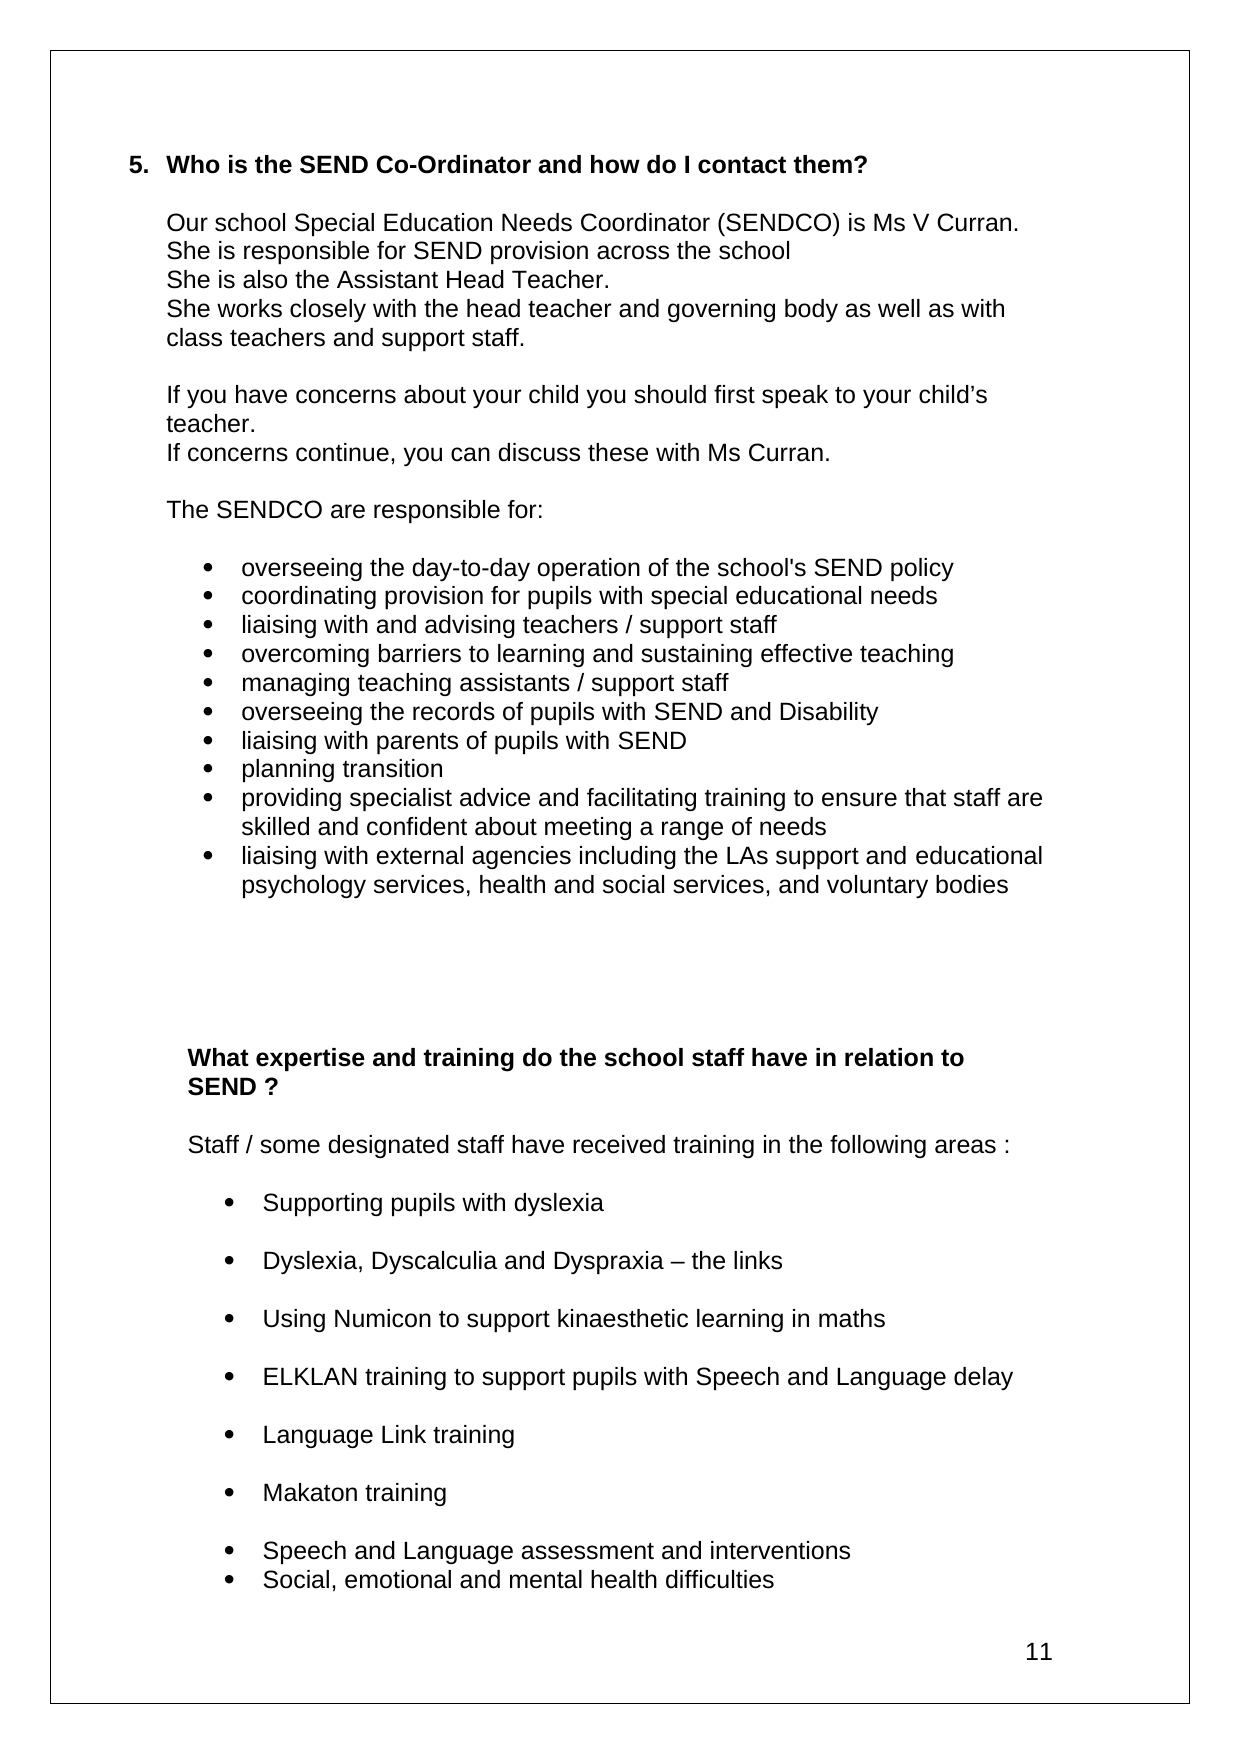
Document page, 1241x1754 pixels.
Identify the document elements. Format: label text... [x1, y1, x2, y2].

list Who is the SEND Co-Ordinator and how do I contact them? [128, 150, 1053, 179]
text Staff / some designated staff have received training in the following areas : [187, 1130, 1053, 1158]
list She works closely with the head teacher and governing body as well as with class teachers and support staff. [166, 294, 1053, 351]
list liaising with and advising teachers / support staff [203, 610, 1053, 639]
list overseeing the records of pupils with SEND and Disability [203, 697, 1053, 726]
list If you have concerns about your child you should first speak to your child’s teacher. If concerns continue, you can discuss these with Ms Curran. [166, 380, 1053, 466]
text What expertise and training do the school staff have in relation to SEND ? [187, 1043, 1053, 1101]
list Makaton training [225, 1478, 1053, 1507]
list Supporting pupils with dyslexia [225, 1188, 1053, 1217]
list coordinating provision for pupils with special educational needs [203, 581, 1053, 610]
list The SENDCO are responsible for: [166, 495, 1053, 524]
list She is responsible for SEND provision across the school [166, 236, 1053, 265]
list Speech and Language assessment and interventions [225, 1536, 1053, 1565]
list She is also the Assistant Head Teacher. [166, 265, 1053, 294]
list liaising with parents of pupils with SEND [203, 726, 1053, 754]
list Language Link training [225, 1420, 1053, 1449]
list planning transition [203, 754, 1053, 783]
list providing specialist advice and facilitating training to ensure that staff are skilled and confident about meeting a range of needs [203, 783, 1053, 841]
list overseeing the day-to-day operation of the school's SEND policy [203, 552, 1053, 581]
list overcoming barriers to learning and sustaining effective teaching [203, 639, 1053, 668]
list managing teaching assistants / support staff [203, 668, 1053, 697]
list Using Numicon to support kinaesthetic learning in maths [225, 1304, 1053, 1333]
list Social, emotional and mental health difficulties [225, 1565, 1053, 1593]
list Dyslexia, Dyscalculia and Dyspraxia – the links [225, 1246, 1053, 1274]
text psychology services, health and social services, and voluntary bodies [241, 870, 1053, 898]
list liaising with external agencies including the LAs support and educational [203, 841, 1053, 870]
list Our school Special Education Needs Coordinator (SENDCO) is Ms V Curran. [166, 207, 1053, 236]
list ELKLAN training to support pupils with Speech and Language delay [225, 1362, 1053, 1391]
